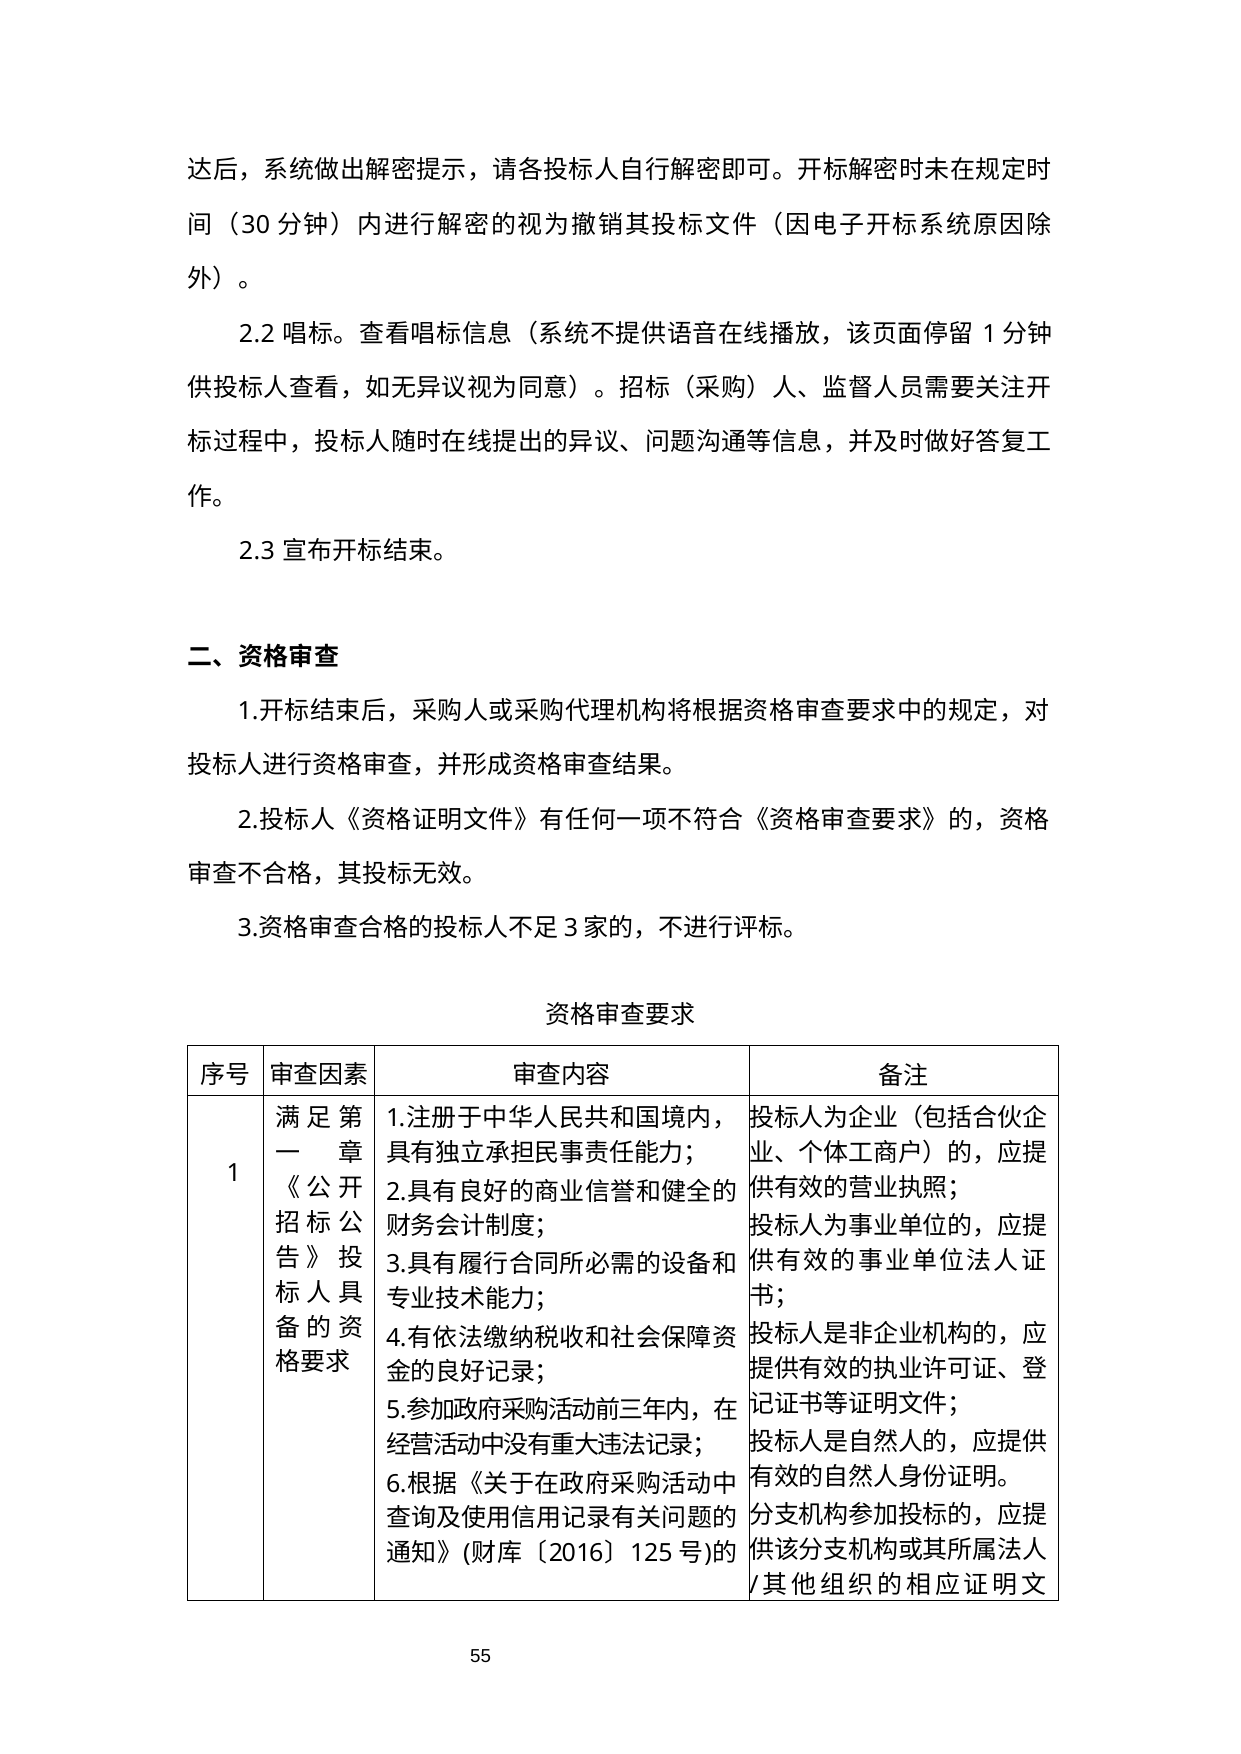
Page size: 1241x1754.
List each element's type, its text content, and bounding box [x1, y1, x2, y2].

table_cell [750, 1096, 1058, 1600]
text 3.资格审查合格的投标人不足3家的，不进行评标。 [187, 908, 1053, 944]
text 二、资格审查 [187, 636, 1053, 672]
table_header 备注 [750, 1046, 1058, 1095]
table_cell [264, 1096, 374, 1600]
table_header 序号 [188, 1046, 263, 1095]
table_header 审查因素 [264, 1046, 374, 1095]
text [187, 150, 1053, 295]
text 资格审查要求 [187, 999, 1053, 1030]
text 2.2 唱标。查看唱标信息（系统不提供语音在线播放，该页面停留1分钟供投标人查看，如无异议视为同意）。招标（采购）人、监督人员需要关注开标过程中，投标人随时在线提出的异议、问题沟通等信息，并及时做好答复工作。 [187, 313, 1053, 512]
table_header 审查内容 [375, 1046, 749, 1095]
text 2.投标人《资格证明文件》有任何一项不符合《资格审查要求》的，资格审查不合格，其投标无效。 [187, 799, 1053, 890]
text 2.3 宣布开标结束。 [187, 531, 1053, 567]
table_cell 1 [188, 1096, 263, 1600]
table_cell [375, 1096, 749, 1600]
text 1.开标结束后，采购人或采购代理机构将根据资格审查要求中的规定，对投标人进行资格审查，并形成资格审查结果。 [187, 690, 1053, 781]
